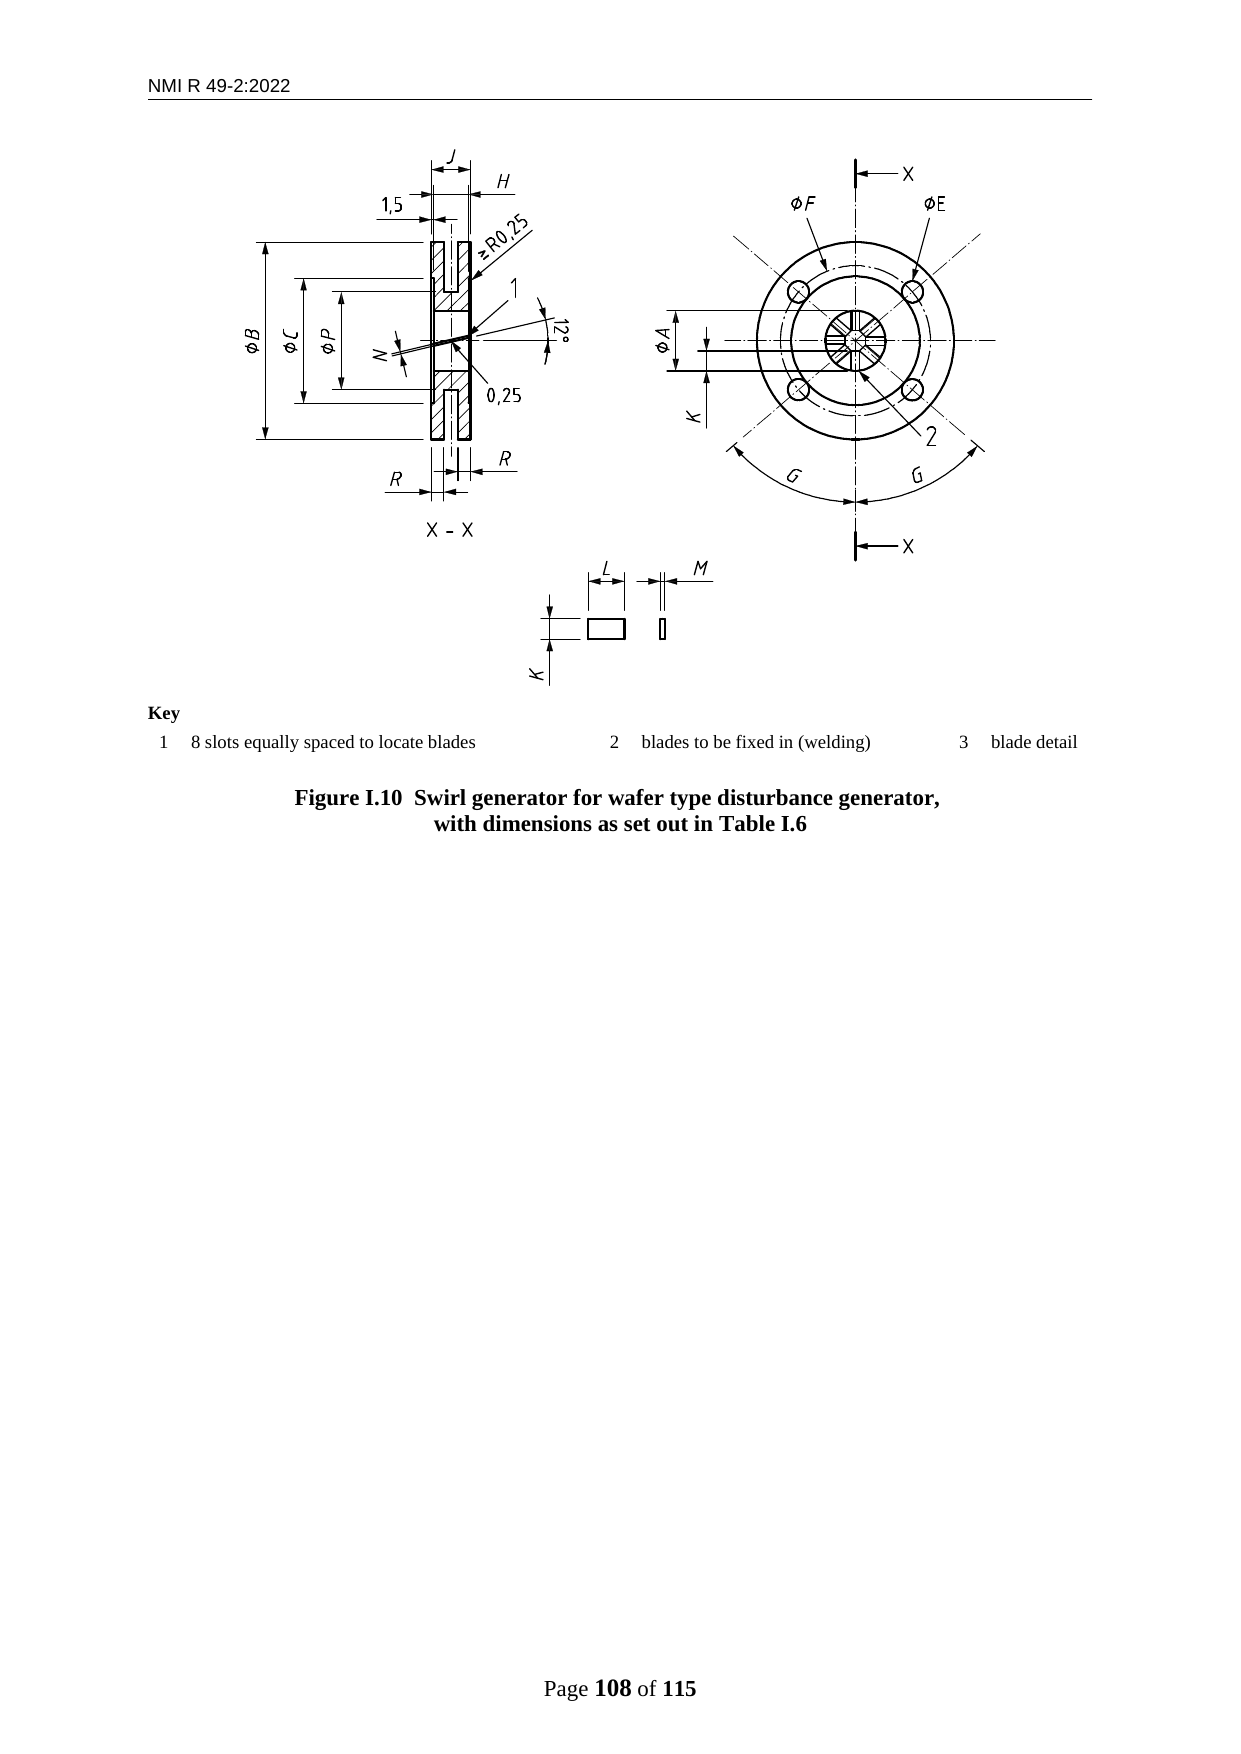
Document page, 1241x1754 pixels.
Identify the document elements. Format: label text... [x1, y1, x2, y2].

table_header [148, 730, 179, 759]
title Key [148, 700, 1092, 723]
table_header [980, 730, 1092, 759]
title Figure I.10 Swirl generator for wafer type disturbance generator, with dimensions as set out in Table I.6 [148, 784, 1092, 836]
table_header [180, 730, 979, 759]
